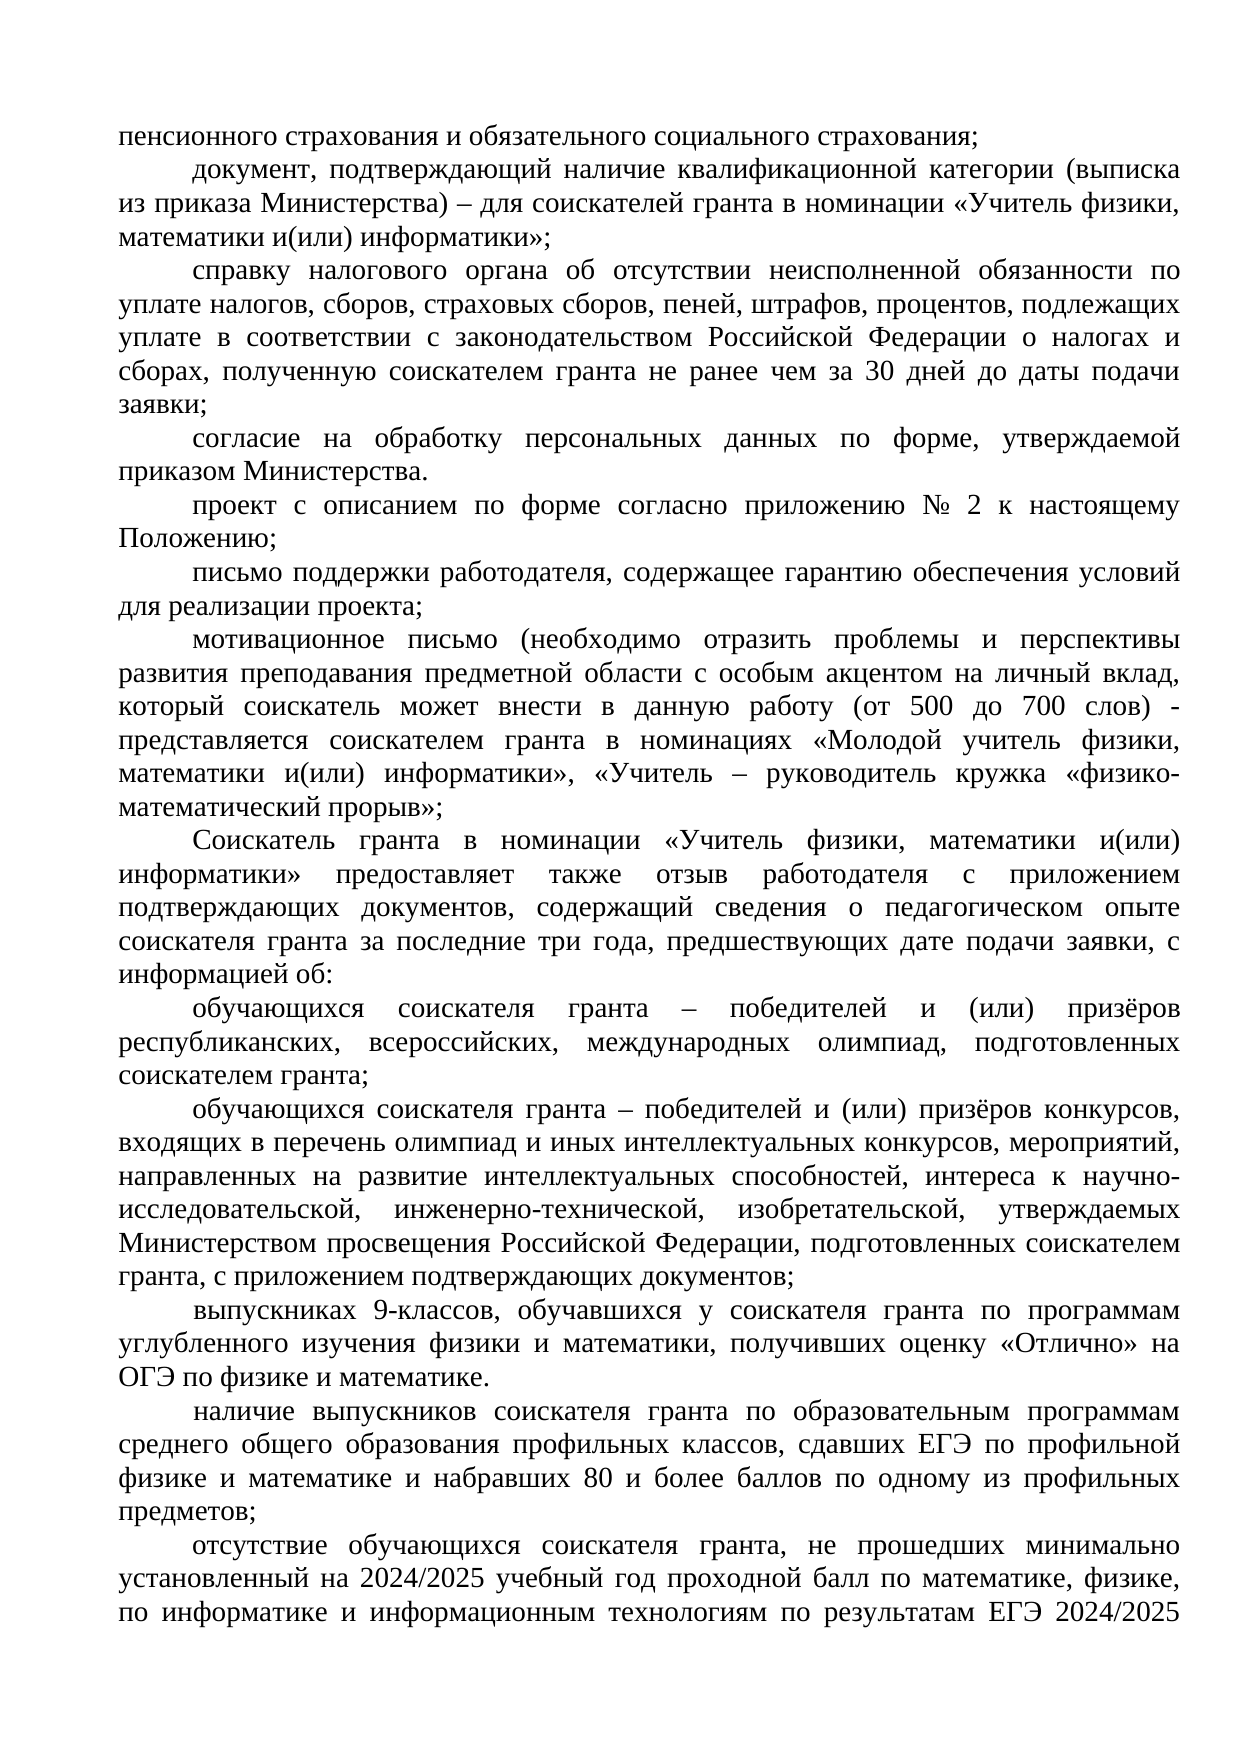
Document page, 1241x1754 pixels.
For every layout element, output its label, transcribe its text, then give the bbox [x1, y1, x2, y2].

text наличие выпускников соискателя гранта по образовательным программам среднего общего образования профильных классов, сдавших ЕГЭ по профильной физике и математике и набравших 80 и более баллов по одному из профильных предметов; [118, 1393, 1181, 1527]
text письмо поддержки работодателя, содержащее гарантию обеспечения условий для реализации проекта; [118, 554, 1181, 621]
text согласие на обработку персональных данных по форме, утверждаемой приказом Министерства. [118, 420, 1181, 487]
text документ, подтверждающий наличие квалификационной категории (выписка из приказа Министерства) – для соискателей гранта в номинации «Учитель физики, математики и(или) информатики»; [118, 152, 1181, 252]
text обучающихся соискателя гранта – победителей и (или) призёров конкурсов, входящих в перечень олимпиад и иных интеллектуальных конкурсов, мероприятий, направленных на развитие интеллектуальных способностей, интереса к научно-исследовательской, инженерно-технической, изобретательской, утверждаемых Министерством просвещения Российской Федерации, подготовленных соискателем гранта, с приложением подтверждающих документов; [118, 1091, 1181, 1292]
text обучающихся соискателя гранта – победителей и (или) призёров республиканских, всероссийских, международных олимпиад, подготовленных соискателем гранта; [118, 990, 1181, 1091]
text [118, 1527, 1181, 1627]
text выпускниках 9-классов, обучавшихся у соискателя гранта по программам углубленного изучения физики и математики, получивших оценку «Отлично» на ОГЭ по физике и математике. [118, 1292, 1181, 1393]
text проект с описанием по форме согласно приложению № 2 к настоящему Положению; [118, 487, 1181, 554]
text Соискатель гранта в номинации «Учитель физики, математики и(или) информатики» предоставляет также отзыв работодателя с приложением подтверждающих документов, содержащий сведения о педагогическом опыте соискателя гранта за последние три года, предшествующих дате подачи заявки, с информацией об: [118, 822, 1181, 990]
text мотивационное письмо (необходимо отразить проблемы и перспективы развития преподавания предметной области с особым акцентом на личный вклад, который соискатель может внести в данную работу (от 500 до 700 слов) -представляется соискателем гранта в номинациях «Молодой учитель физики, математики и(или) информатики», «Учитель – руководитель кружка «физико-математический прорыв»; [118, 621, 1181, 822]
text справку налогового органа об отсутствии неисполненной обязанности по уплате налогов, сборов, страховых сборов, пеней, штрафов, процентов, подлежащих уплате в соответствии с законодательством Российской Федерации о налогах и сборах, полученную соискателем гранта не ранее чем за 30 дней до даты подачи заявки; [118, 252, 1181, 420]
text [118, 118, 1181, 152]
